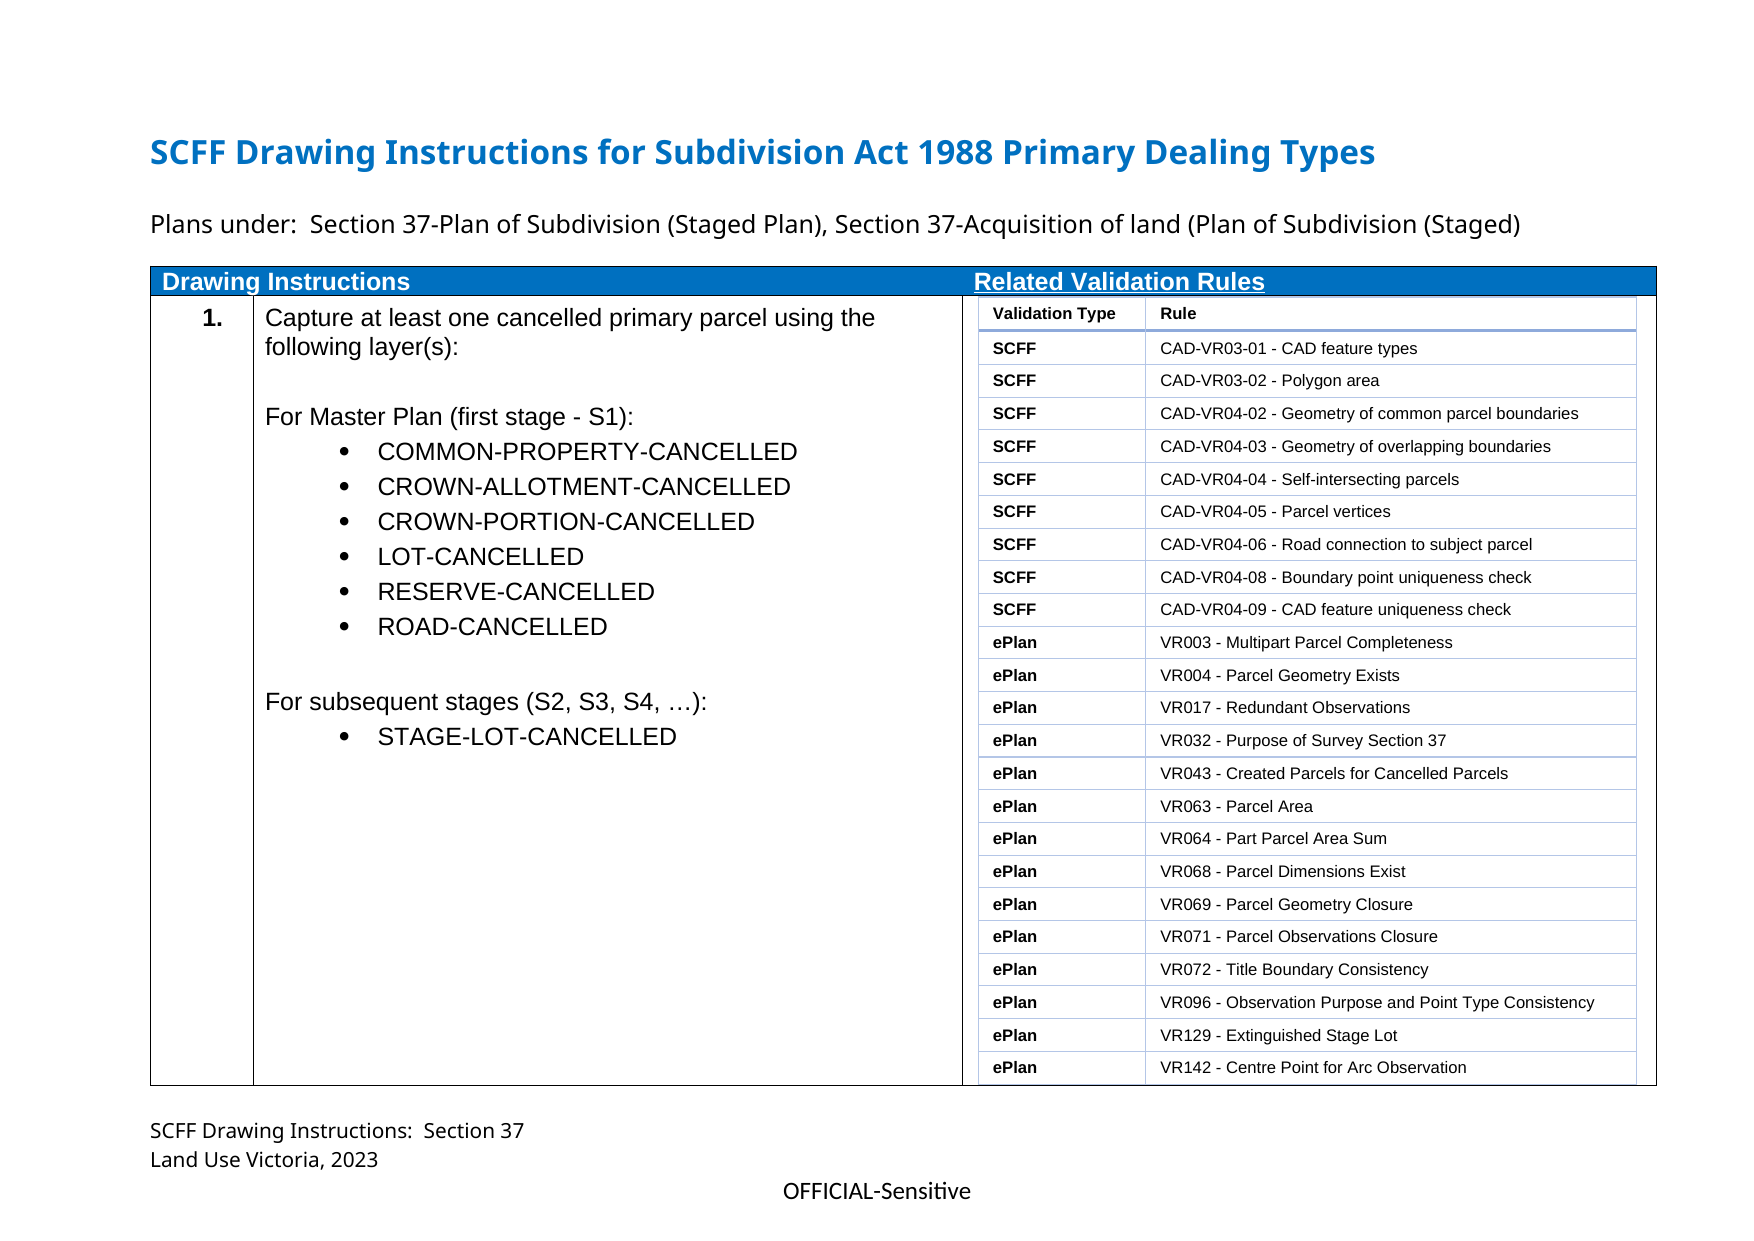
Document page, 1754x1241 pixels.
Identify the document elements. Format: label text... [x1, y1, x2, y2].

table_cell [979, 725, 1145, 756]
table_cell [979, 1052, 1145, 1084]
table_cell [1146, 463, 1636, 495]
table_cell [1146, 954, 1636, 985]
table_cell [979, 365, 1145, 397]
table_cell [979, 954, 1145, 985]
table_cell [1146, 725, 1636, 756]
table_cell [1146, 856, 1636, 887]
table_cell [1146, 627, 1636, 658]
table_cell [979, 561, 1145, 593]
table_cell [1146, 1019, 1636, 1051]
table_cell [1146, 823, 1636, 855]
subtitle Plans under: Section 37-Plan of Subdivision (Staged Plan), Section 37-Acquisition of land (Plan of Subdivision (Staged) [150, 207, 1604, 241]
table_cell [979, 298, 1145, 329]
table_cell [1146, 594, 1636, 626]
table_cell [151, 296, 253, 1084]
table_cell [979, 758, 1145, 789]
table_cell [963, 296, 978, 1084]
table_cell [1146, 758, 1636, 789]
table_cell [1146, 365, 1636, 397]
table_cell [1146, 692, 1636, 724]
table_cell [979, 888, 1145, 920]
table_cell [1146, 790, 1636, 822]
table_cell [979, 823, 1145, 855]
table_cell [1146, 888, 1636, 920]
table_cell [979, 627, 1145, 658]
table_cell [979, 430, 1145, 462]
table_cell [1146, 529, 1636, 560]
table_cell [1146, 332, 1636, 364]
table_cell [979, 398, 1145, 429]
table_cell [979, 1019, 1145, 1051]
table_cell [1146, 298, 1636, 329]
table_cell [254, 296, 962, 1084]
table_cell [1146, 986, 1636, 1018]
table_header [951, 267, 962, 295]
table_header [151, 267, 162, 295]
table_cell [979, 594, 1145, 626]
table_cell [979, 332, 1145, 364]
table_cell [979, 856, 1145, 887]
table_cell [979, 986, 1145, 1018]
subtitle SCFF Drawing Instructions for Subdivision Act 1988 Primary Dealing Types [150, 128, 1604, 174]
table_cell [979, 496, 1145, 528]
table_cell [1146, 398, 1636, 429]
table_cell [979, 692, 1145, 724]
table_cell [1146, 561, 1636, 593]
table_cell [1146, 1052, 1636, 1084]
table_cell [979, 790, 1145, 822]
table_cell [979, 921, 1145, 953]
table_cell [979, 529, 1145, 560]
table_cell [979, 659, 1145, 691]
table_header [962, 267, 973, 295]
table_cell [1146, 430, 1636, 462]
table_cell [1637, 296, 1656, 1084]
table_cell [1146, 496, 1636, 528]
table_cell [979, 463, 1145, 495]
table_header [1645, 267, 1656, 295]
table_cell [1146, 921, 1636, 953]
table_cell [1146, 659, 1636, 691]
